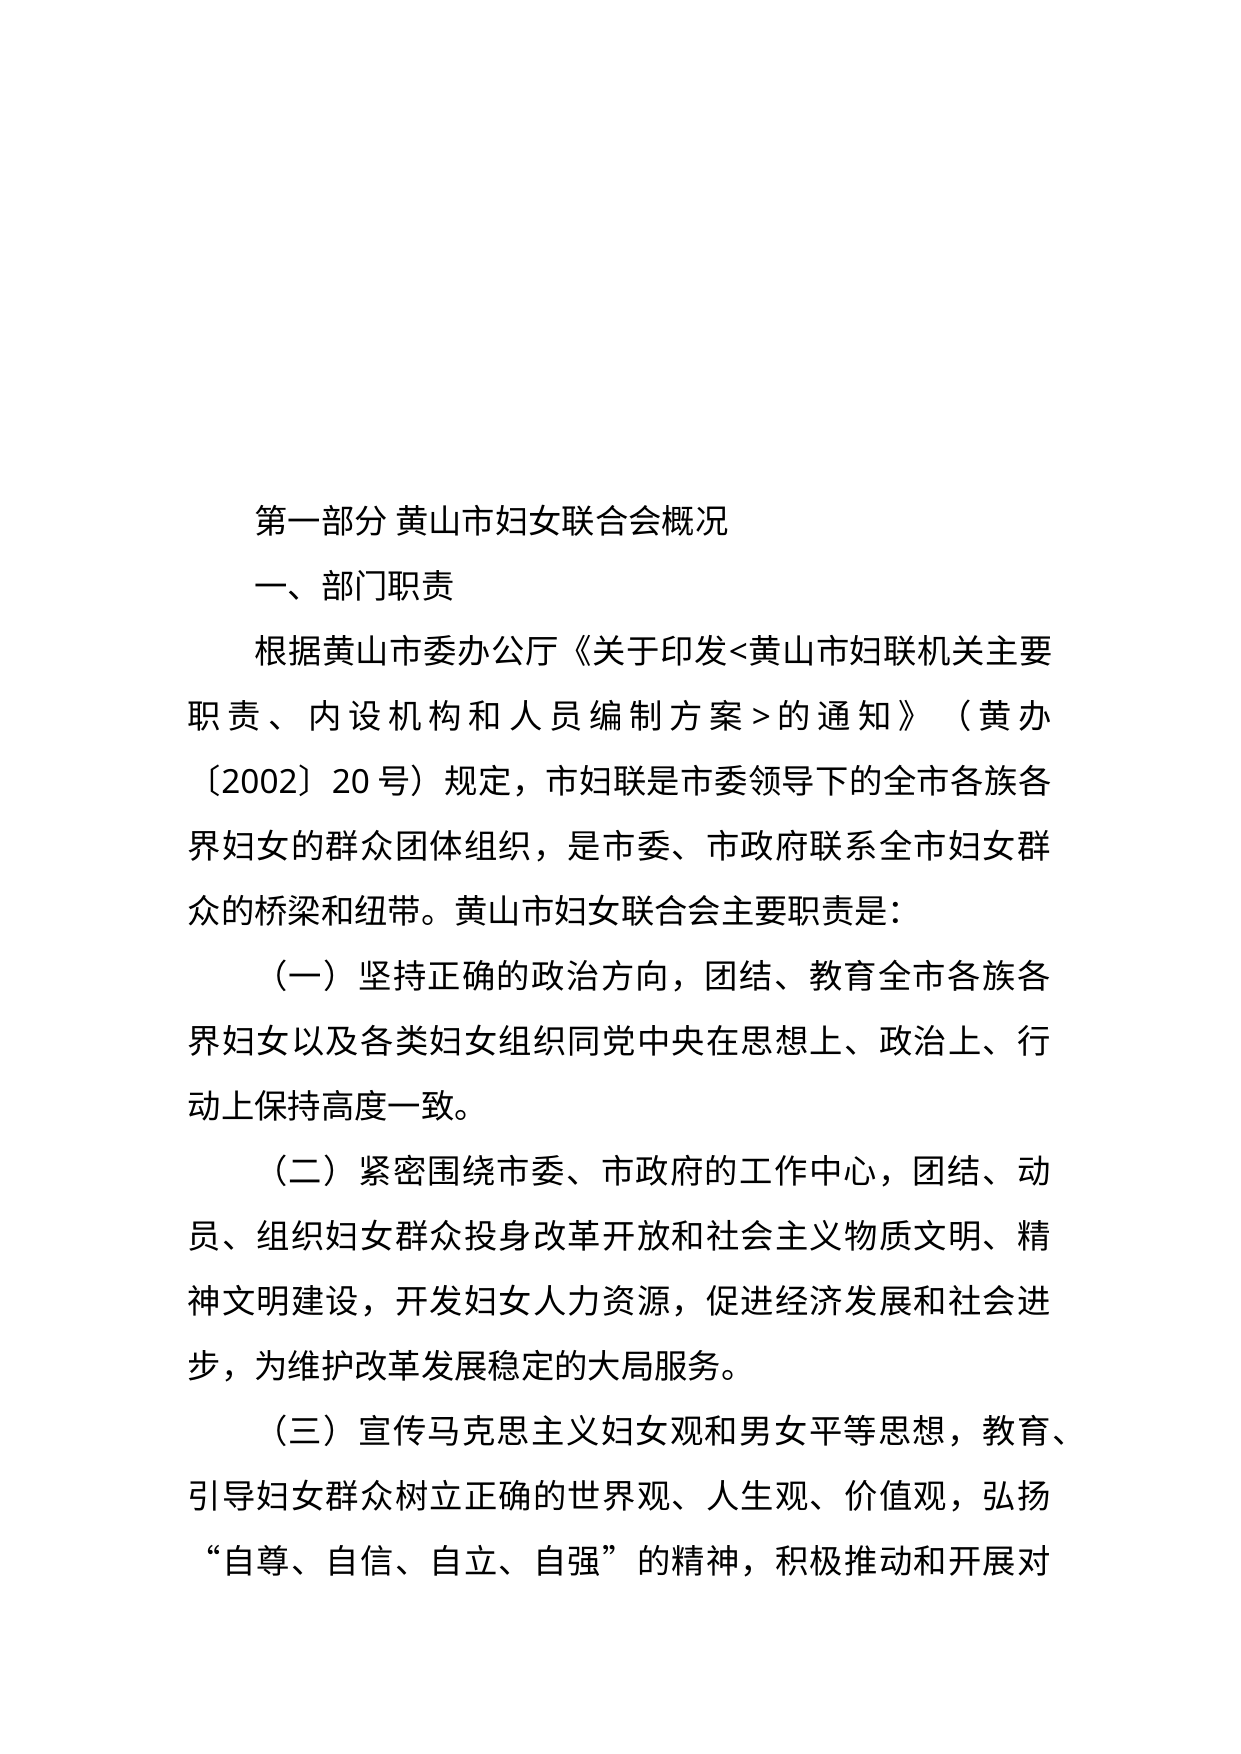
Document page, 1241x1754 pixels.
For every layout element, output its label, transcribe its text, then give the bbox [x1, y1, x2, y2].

text 第一部分 黄山市妇女联合会概况 [187, 487, 1053, 552]
text 一、部门职责 [187, 552, 1053, 617]
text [187, 1397, 1053, 1592]
text （一）坚持正确的政治方向，团结、教育全市各族各界妇女以及各类妇女组织同党中央在思想上、政治上、行动上保持高度一致。 [187, 942, 1053, 1137]
text 根据黄山市委办公厅《关于印发<黄山市妇联机关主要职责、内设机构和人员编制方案>的通知》（黄办〔2002〕20号）规定，市妇联是市委领导下的全市各族各界妇女的群众团体组织，是市委、市政府联系全市妇女群众的桥梁和纽带。黄山市妇女联合会主要职责是： [187, 617, 1053, 942]
text （二）紧密围绕市委、市政府的工作中心，团结、动员、组织妇女群众投身改革开放和社会主义物质文明、精神文明建设，开发妇女人力资源，促进经济发展和社会进步，为维护改革发展稳定的大局服务。 [187, 1137, 1053, 1397]
